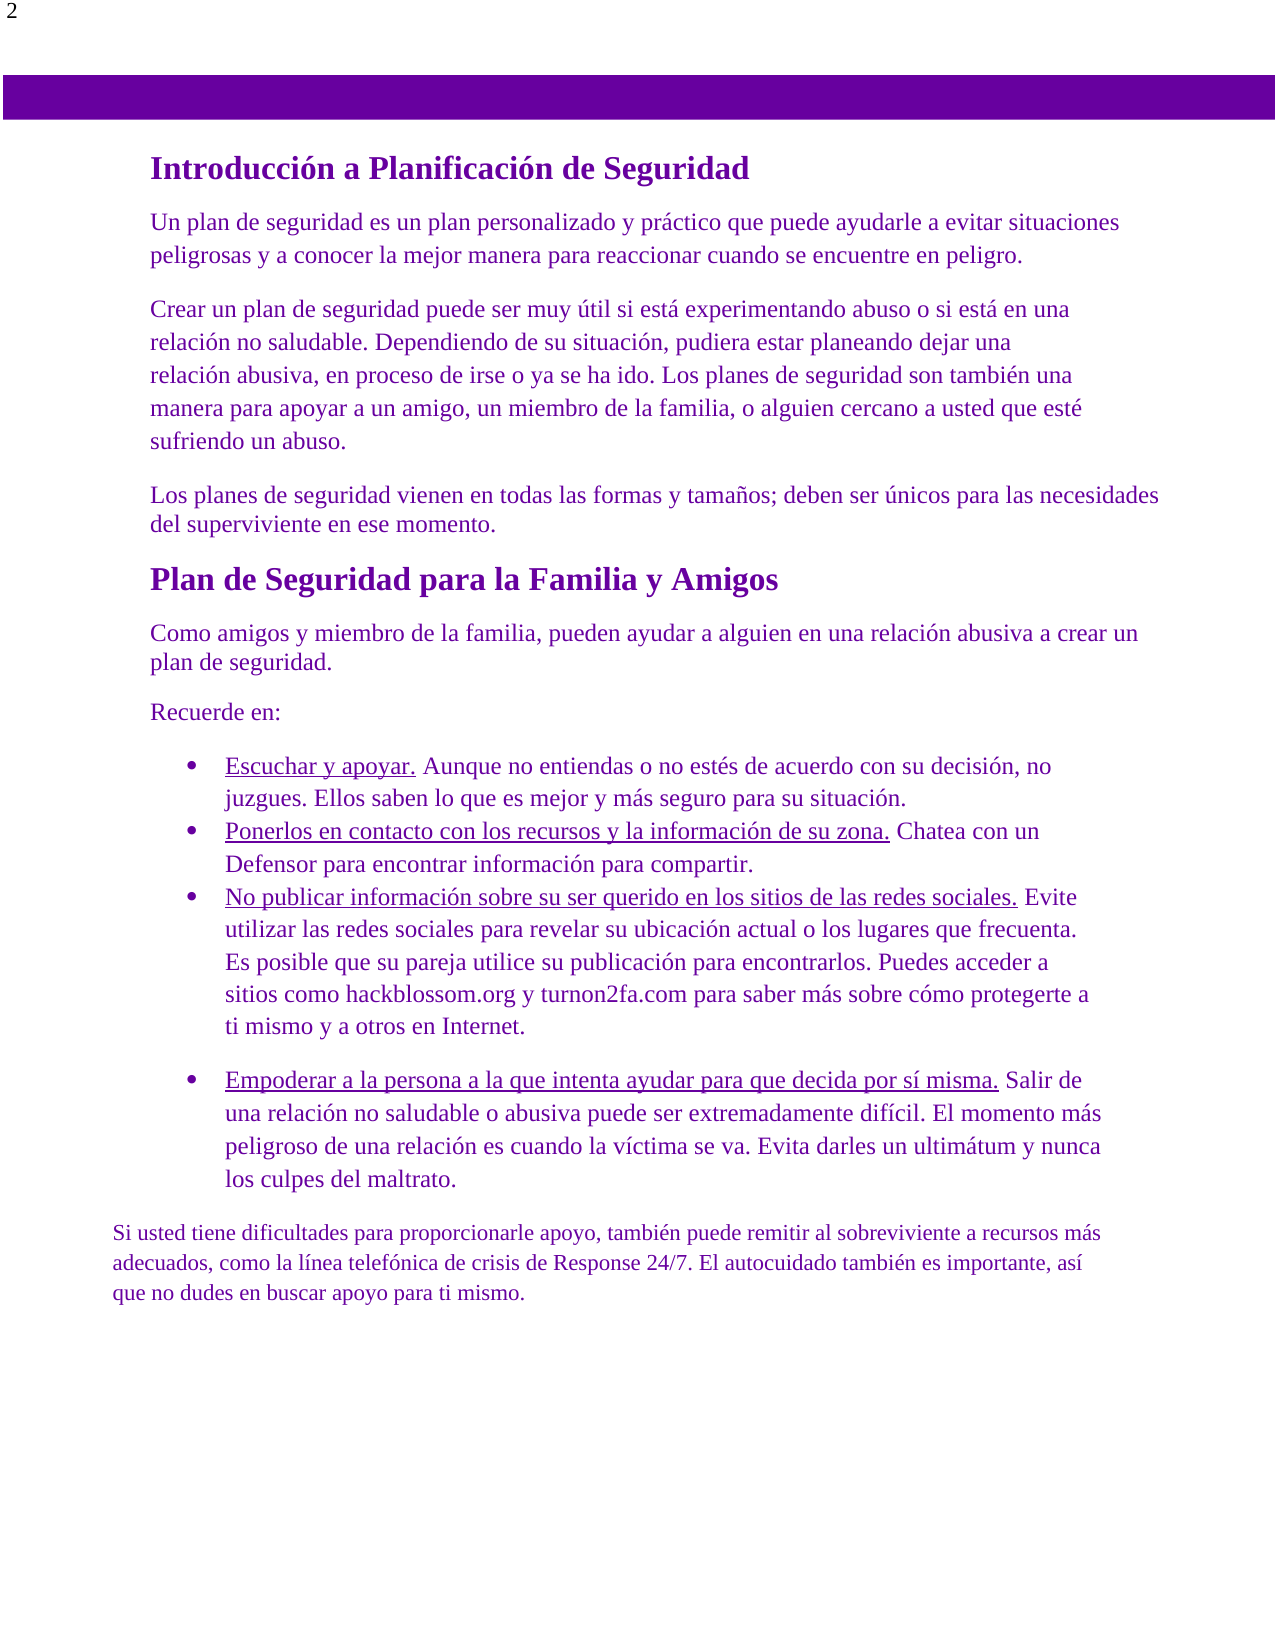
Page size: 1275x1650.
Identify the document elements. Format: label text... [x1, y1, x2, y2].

subtitle Plan de Seguridad para la Familia y Amigos [150, 559, 1175, 597]
text Si usted tiene dificultades para proporcionarle apoyo, también puede remitir al sobreviviente a recursos más adecuados, como la línea telefónica de crisis de Response 24/7. El autocuidado también es importante, así que no dudes en buscar apoyo para ti mismo. [112, 1219, 1109, 1306]
text Recuerde en: [150, 697, 1175, 726]
text Un plan de seguridad es un plan personalizado y práctico que puede ayudarle a evitar situaciones peligrosas y a conocer la mejor manera para reaccionar cuando se encuentre en peligro. [150, 207, 1123, 269]
subtitle Introducción a Planificación de Seguridad [150, 148, 1175, 186]
text Como amigos y miembro de la familia, pueden ayudar a alguien en una relación abusiva a crear un plan de seguridad. [150, 618, 1175, 676]
subtitle Los planes de seguridad vienen en todas las formas y tamaños; deben ser únicos para las necesidades del superviviente en ese momento. [150, 480, 1175, 538]
list Empoderar a la persona a la que intenta ayudar para que decida por sí misma. Salir de una relación no saludable o abusiva puede ser extremadamente difícil. El momento más peligroso de una relación es cuando la víctima se va. Evita darles un ultimátum y nunca los culpes del maltrato. [187, 1065, 1109, 1193]
list Escuchar y apoyar. Aunque no entiendas o no estés de acuerdo con su decisión, no juzgues. Ellos saben lo que es mejor y más seguro para su situación. [187, 751, 1100, 812]
list Ponerlos en contacto con los recursos y la información de su zona. Chatea con un Defensor para encontrar información para compartir. [187, 816, 1098, 878]
list No publicar información sobre su ser querido en los sitios de las redes sociales. Evite utilizar las redes sociales para revelar su ubicación actual o los lugares que frecuenta. Es posible que su pareja utilice su publicación para encontrarlos. Puedes acceder a sitios como hackblossom.org y turnon2fa.com para saber más sobre cómo protegerte a ti mismo y a otros en Internet. [187, 882, 1098, 1040]
text Crear un plan de seguridad puede ser muy útil si está experimentando abuso o si está en una relación no saludable. Dependiendo de su situación, pudiera estar planeando dejar una relación abusiva, en proceso de irse o ya se ha ido. Los planes de seguridad son también una manera para apoyar a un amigo, un miembro de la familia, o alguien cercano a usted que esté sufriendo un abuso. [150, 294, 1098, 455]
